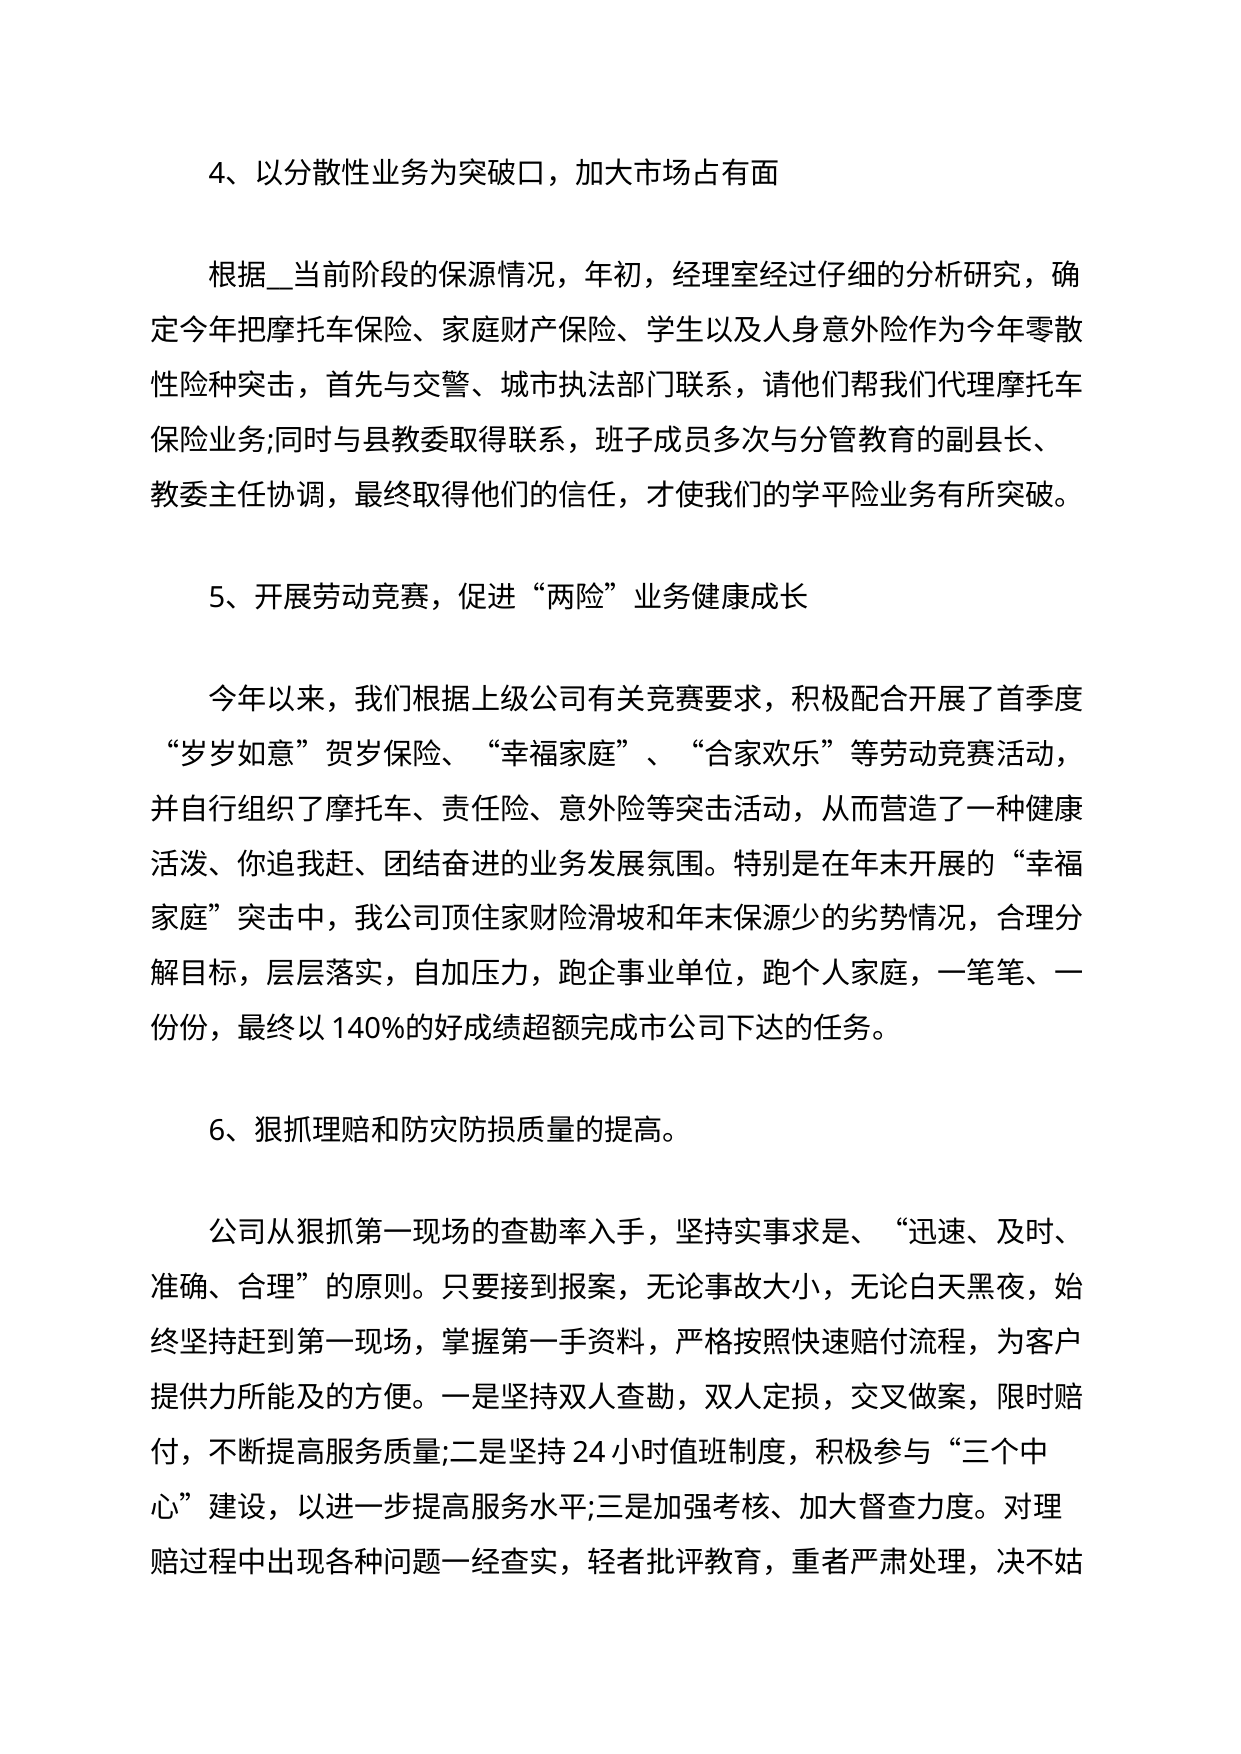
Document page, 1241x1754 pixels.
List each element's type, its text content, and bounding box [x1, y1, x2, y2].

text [150, 1209, 1090, 1581]
text 6、狠抓理赔和防灾防损质量的提高。 [150, 1107, 1090, 1149]
text 5、开展劳动竞赛，促进“两险”业务健康成长 [150, 573, 1090, 616]
text 4、以分散性业务为突破口，加大市场占有面 [150, 150, 1090, 192]
text 根据__当前阶段的保源情况，年初，经理室经过仔细的分析研究，确定今年把摩托车保险、家庭财产保险、学生以及人身意外险作为今年零散性险种突击，首先与交警、城市执法部门联系，请他们帮我们代理摩托车保险业务;同时与县教委取得联系，班子成员多次与分管教育的副县长、教委主任协调，最终取得他们的信任，才使我们的学平险业务有所突破。 [150, 252, 1090, 514]
text 今年以来，我们根据上级公司有关竞赛要求，积极配合开展了首季度“岁岁如意”贺岁保险、“幸福家庭”、“合家欢乐”等劳动竞赛活动，并自行组织了摩托车、责任险、意外险等突击活动，从而营造了一种健康活泼、你追我赶、团结奋进的业务发展氛围。特别是在年末开展的“幸福家庭”突击中，我公司顶住家财险滑坡和年末保源少的劣势情况，合理分解目标，层层落实，自加压力，跑企事业单位，跑个人家庭，一笔笔、一份份，最终以140%的好成绩超额完成市公司下达的任务。 [150, 676, 1090, 1047]
